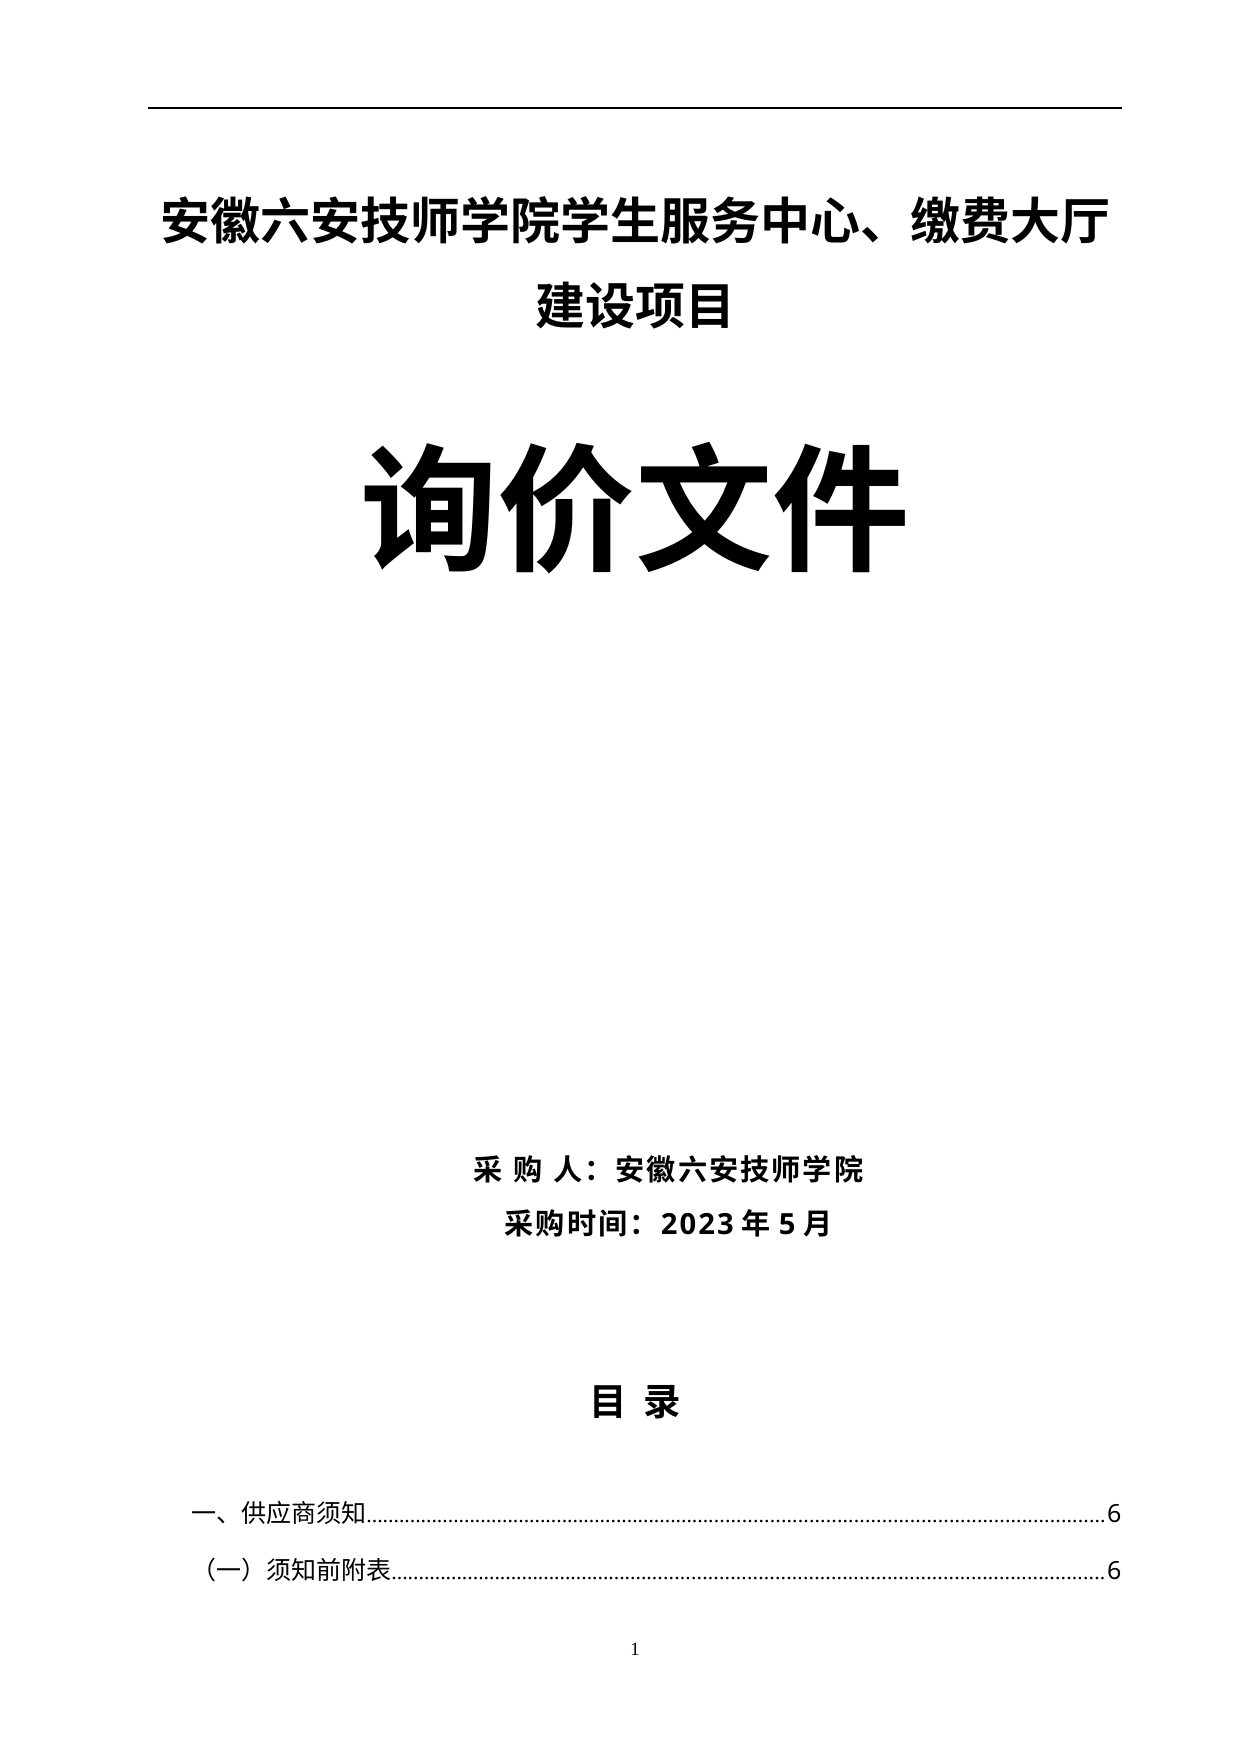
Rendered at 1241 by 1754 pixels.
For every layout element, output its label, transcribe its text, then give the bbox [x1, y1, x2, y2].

text （一）须知前附表 6 [191, 1540, 1122, 1596]
text 一、供应商须知 6 [191, 1483, 1122, 1540]
text 安徽六安技师学院学生服务中心、缴费大厅建设项目 [148, 176, 1122, 345]
text 采 购 人：安徽六安技师学院 [148, 1127, 1122, 1194]
text 询价文件 [148, 387, 1122, 613]
text 目 录 [148, 1371, 1122, 1427]
text 采购时间：2023年5月 [148, 1194, 1122, 1250]
